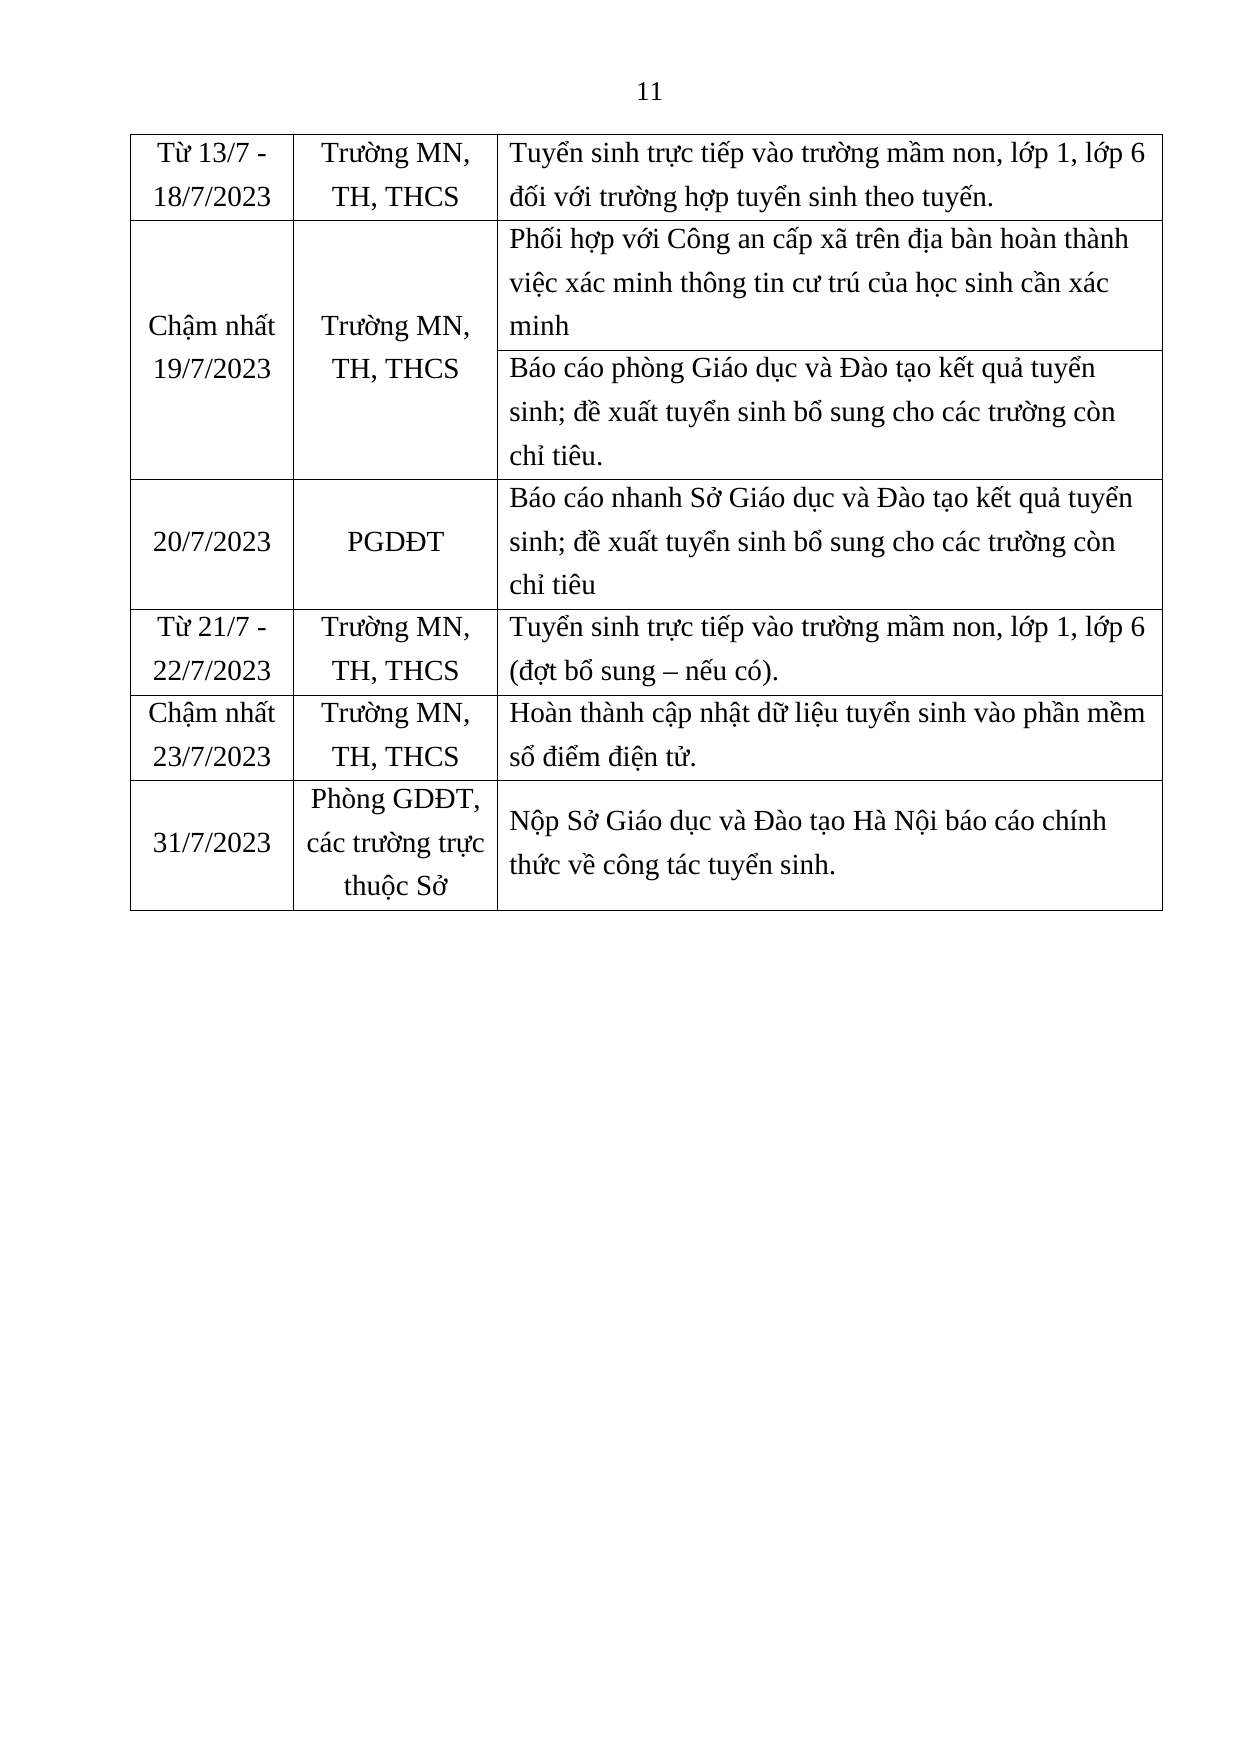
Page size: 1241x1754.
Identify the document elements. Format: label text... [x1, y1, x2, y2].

table_cell Tuyển sinh trực tiếp vào trường mầm non, lớp 1, lớp 6 đối với trường hợp tuyển sinh theo tuyến. [498, 135, 1162, 220]
table_cell Báo cáo nhanh Sở Giáo dục và Đào tạo kết quả tuyển sinh; đề xuất tuyển sinh bổ sung cho các trường còn chỉ tiêu [498, 480, 1162, 608]
table_cell Trường MN, TH, THCS [294, 135, 497, 220]
table_cell Trường MN, TH, THCS [294, 696, 497, 780]
table_cell Báo cáo phòng Giáo dục và Đào tạo kết quả tuyển sinh; đề xuất tuyển sinh bổ sung cho các trường còn chỉ tiêu. [498, 351, 1162, 479]
table_cell Tuyển sinh trực tiếp vào trường mầm non, lớp 1, lớp 6 (đợt bổ sung – nếu có). [498, 610, 1162, 694]
table_cell Chậm nhất 19/7/2023 [131, 221, 293, 479]
table_cell Phòng GDĐT, các trường trực thuộc Sở [294, 781, 497, 910]
table_cell Trường MN, TH, THCS [294, 610, 497, 694]
table_cell Chậm nhất 23/7/2023 [131, 696, 293, 780]
table_cell Từ 13/7 -18/7/2023 [131, 135, 293, 220]
table_cell Hoàn thành cập nhật dữ liệu tuyển sinh vào phần mềm sổ điểm điện tử. [498, 696, 1162, 780]
table_cell 20/7/2023 [131, 480, 293, 608]
table_cell PGDĐT [294, 480, 497, 608]
table_cell 31/7/2023 [131, 781, 293, 910]
table_cell Nộp Sở Giáo dục và Đào tạo Hà Nội báo cáo chính thức về công tác tuyển sinh. [498, 781, 1162, 910]
table_cell Phối hợp với Công an cấp xã trên địa bàn hoàn thành việc xác minh thông tin cư trú của học sinh cần xác minh [498, 221, 1162, 349]
table_cell Trường MN, TH, THCS [294, 221, 497, 479]
table_cell Từ 21/7 -22/7/2023 [131, 610, 293, 694]
